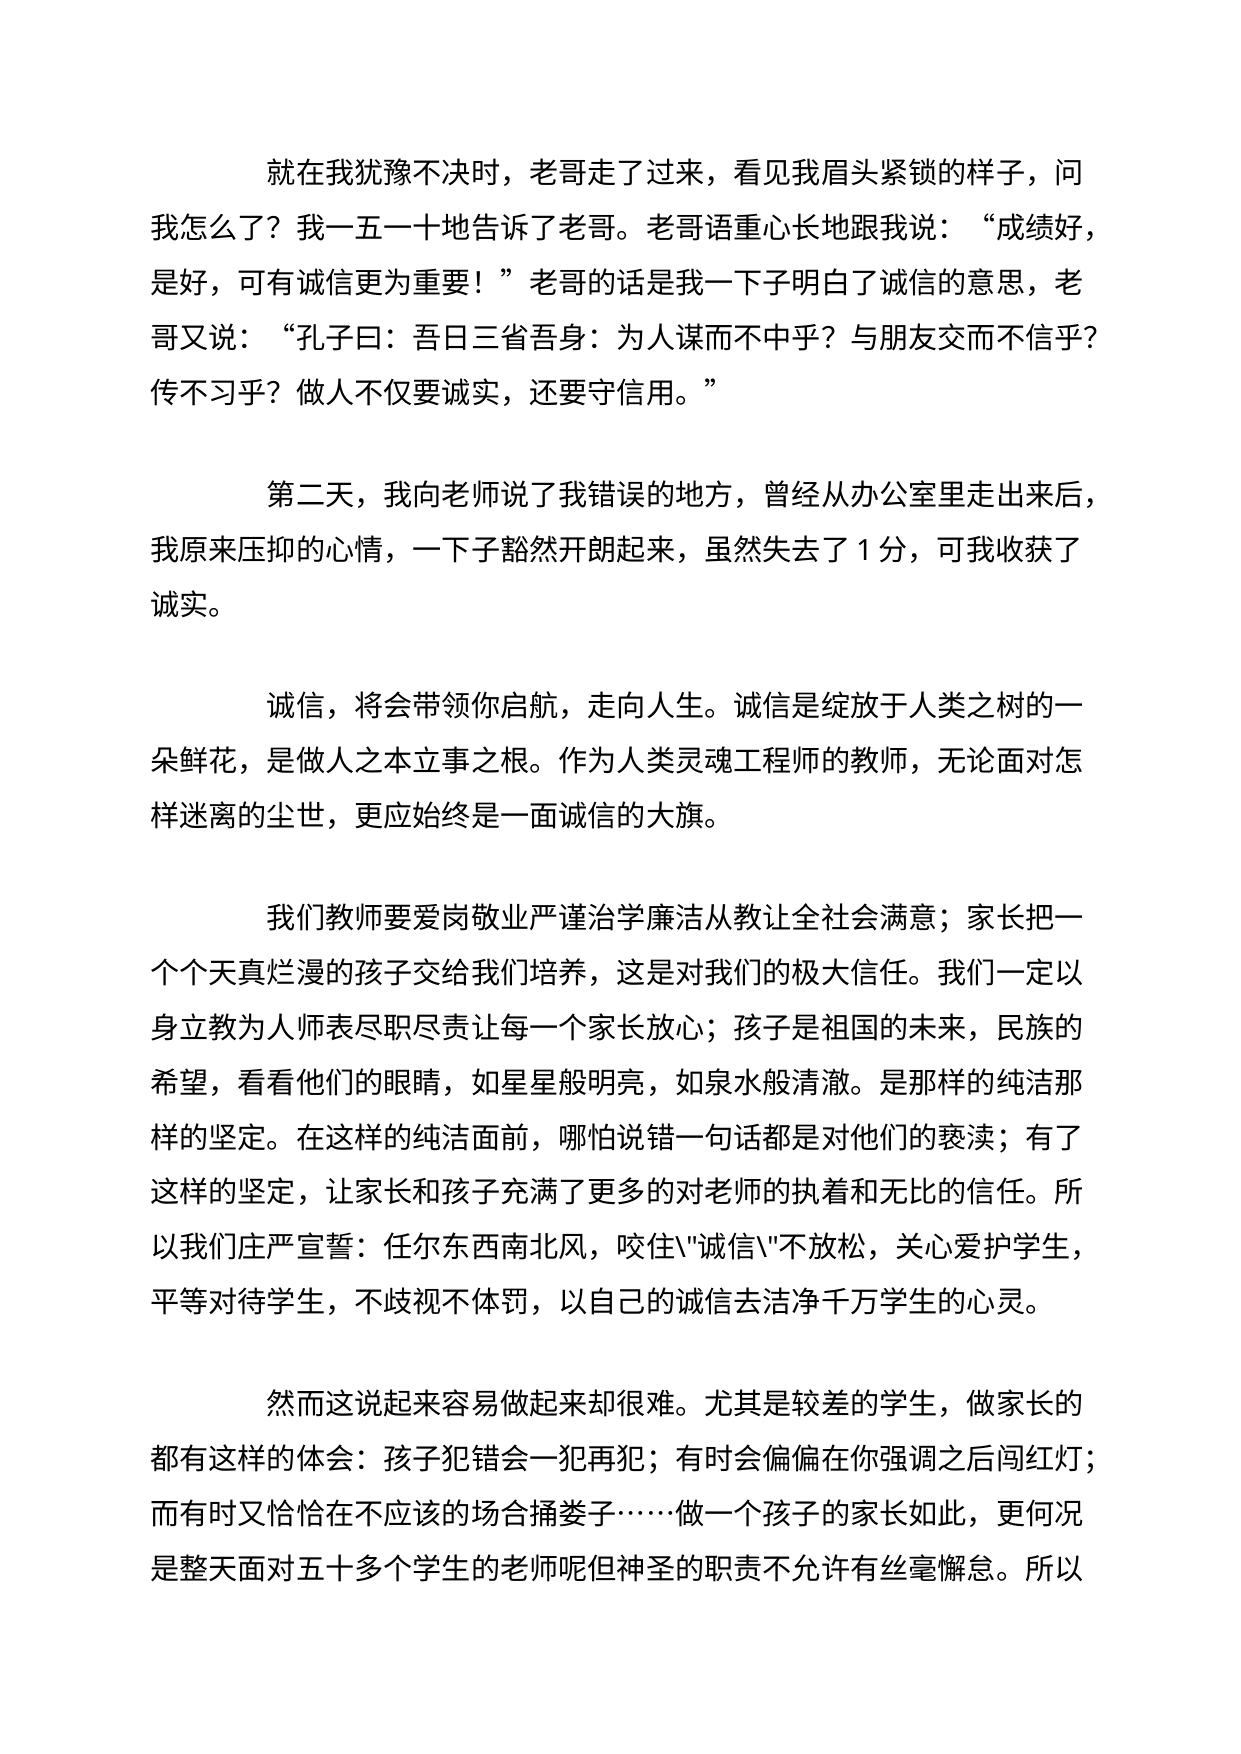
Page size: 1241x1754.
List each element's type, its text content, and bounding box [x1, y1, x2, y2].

text 诚信，将会带领你启航，走向人生。诚信是绽放于人类之树的一朵鲜花，是做人之本立事之根。作为人类灵魂工程师的教师，无论面对怎样迷离的尘世，更应始终是一面诚信的大旗。 [150, 683, 1090, 835]
text 我们教师要爱岗敬业严谨治学廉洁从教让全社会满意；家长把一个个天真烂漫的孩子交给我们培养，这是对我们的极大信任。我们一定以身立教为人师表尽职尽责让每一个家长放心；孩子是祖国的未来，民族的希望，看看他们的眼睛，如星星般明亮，如泉水般清澈。是那样的纯洁那样的坚定。在这样的纯洁面前，哪怕说错一句话都是对他们的亵渎；有了这样的坚定，让家长和孩子充满了更多的对老师的执着和无比的信任。所以我们庄严宣誓：任尔东西南北风，咬住\"诚信\"不放松，关心爱护学生，平等对待学生，不歧视不体罚，以自己的诚信去洁净千万学生的心灵。 [150, 894, 1090, 1321]
text 就在我犹豫不决时，老哥走了过来，看见我眉头紧锁的样子，问我怎么了？我一五一十地告诉了老哥。老哥语重心长地跟我说：“成绩好，是好，可有诚信更为重要！”老哥的话是我一下子明白了诚信的意思，老哥又说：“孔子曰：吾日三省吾身：为人谋而不中乎？与朋友交而不信乎？传不习乎？做人不仅要诚实，还要守信用。” [150, 150, 1090, 412]
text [150, 1381, 1090, 1588]
text 第二天，我向老师说了我错误的地方，曾经从办公室里走出来后，我原来压抑的心情，一下子豁然开朗起来，虽然失去了1分，可我收获了诚实。 [150, 471, 1090, 623]
